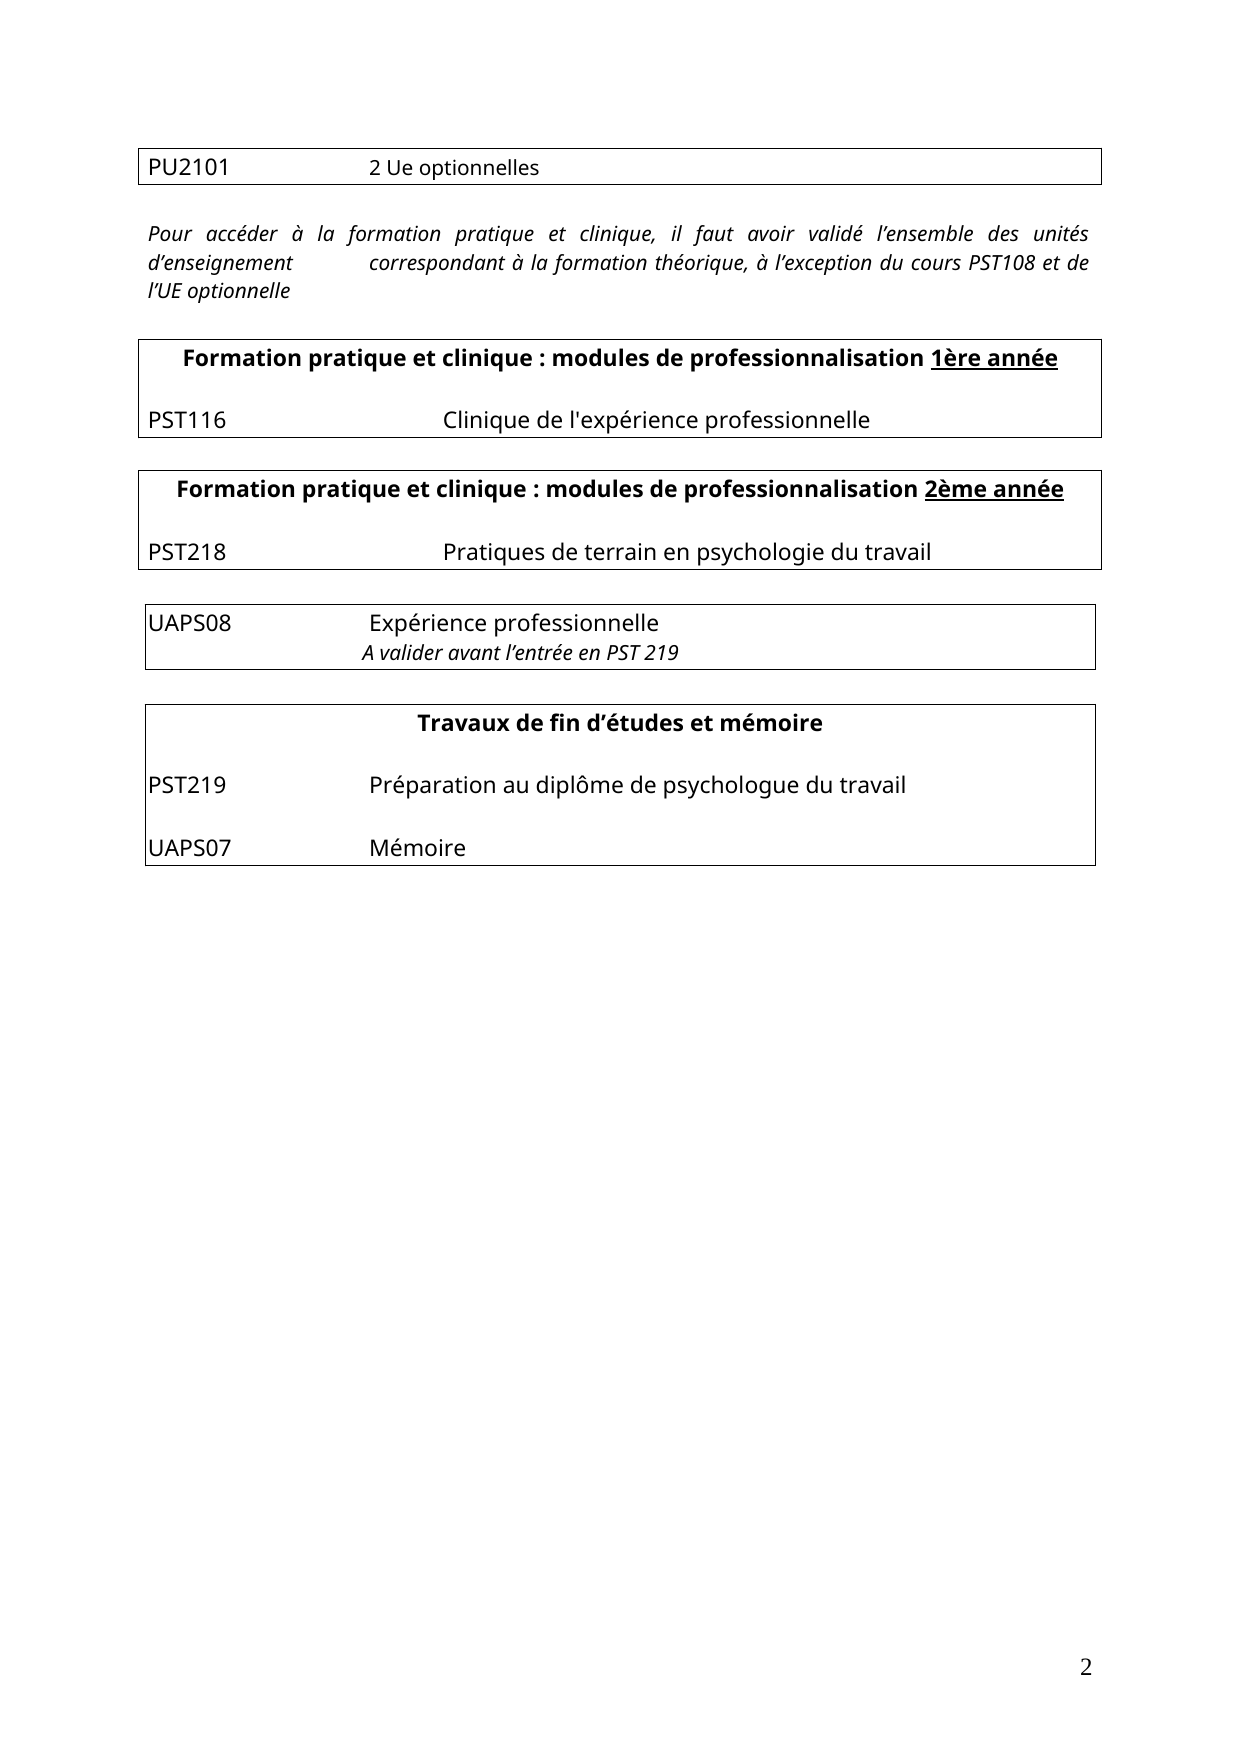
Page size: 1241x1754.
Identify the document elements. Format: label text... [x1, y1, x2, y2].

text UAPS08 Expérience professionnelle [146, 605, 1095, 635]
text Formation pratique et clinique : modules de professionnalisation 1ère année [139, 340, 1101, 373]
text PU2101 2 Ue optionnelles [139, 149, 1101, 184]
text A valider avant l’entrée en PST 219 [146, 635, 1095, 669]
text PST116 Clinique de l'expérience professionnelle [139, 401, 1101, 437]
text Pour accéder à la formation pratique et clinique, il faut avoir validé l’ensemble des unités d’enseignement correspondant à la formation théorique, à l’exception du cours PST108 et de l’UE optionnelle [148, 219, 1093, 304]
text PST218 Pratiques de terrain en psychologie du travail [139, 532, 1101, 569]
text UAPS07 Mémoire [146, 829, 1095, 865]
text Travaux de fin d’études et mémoire [146, 705, 1095, 738]
text PST219 Préparation au diplôme de psychologue du travail [148, 769, 1093, 801]
text Formation pratique et clinique : modules de professionnalisation 2ème année [139, 471, 1101, 504]
